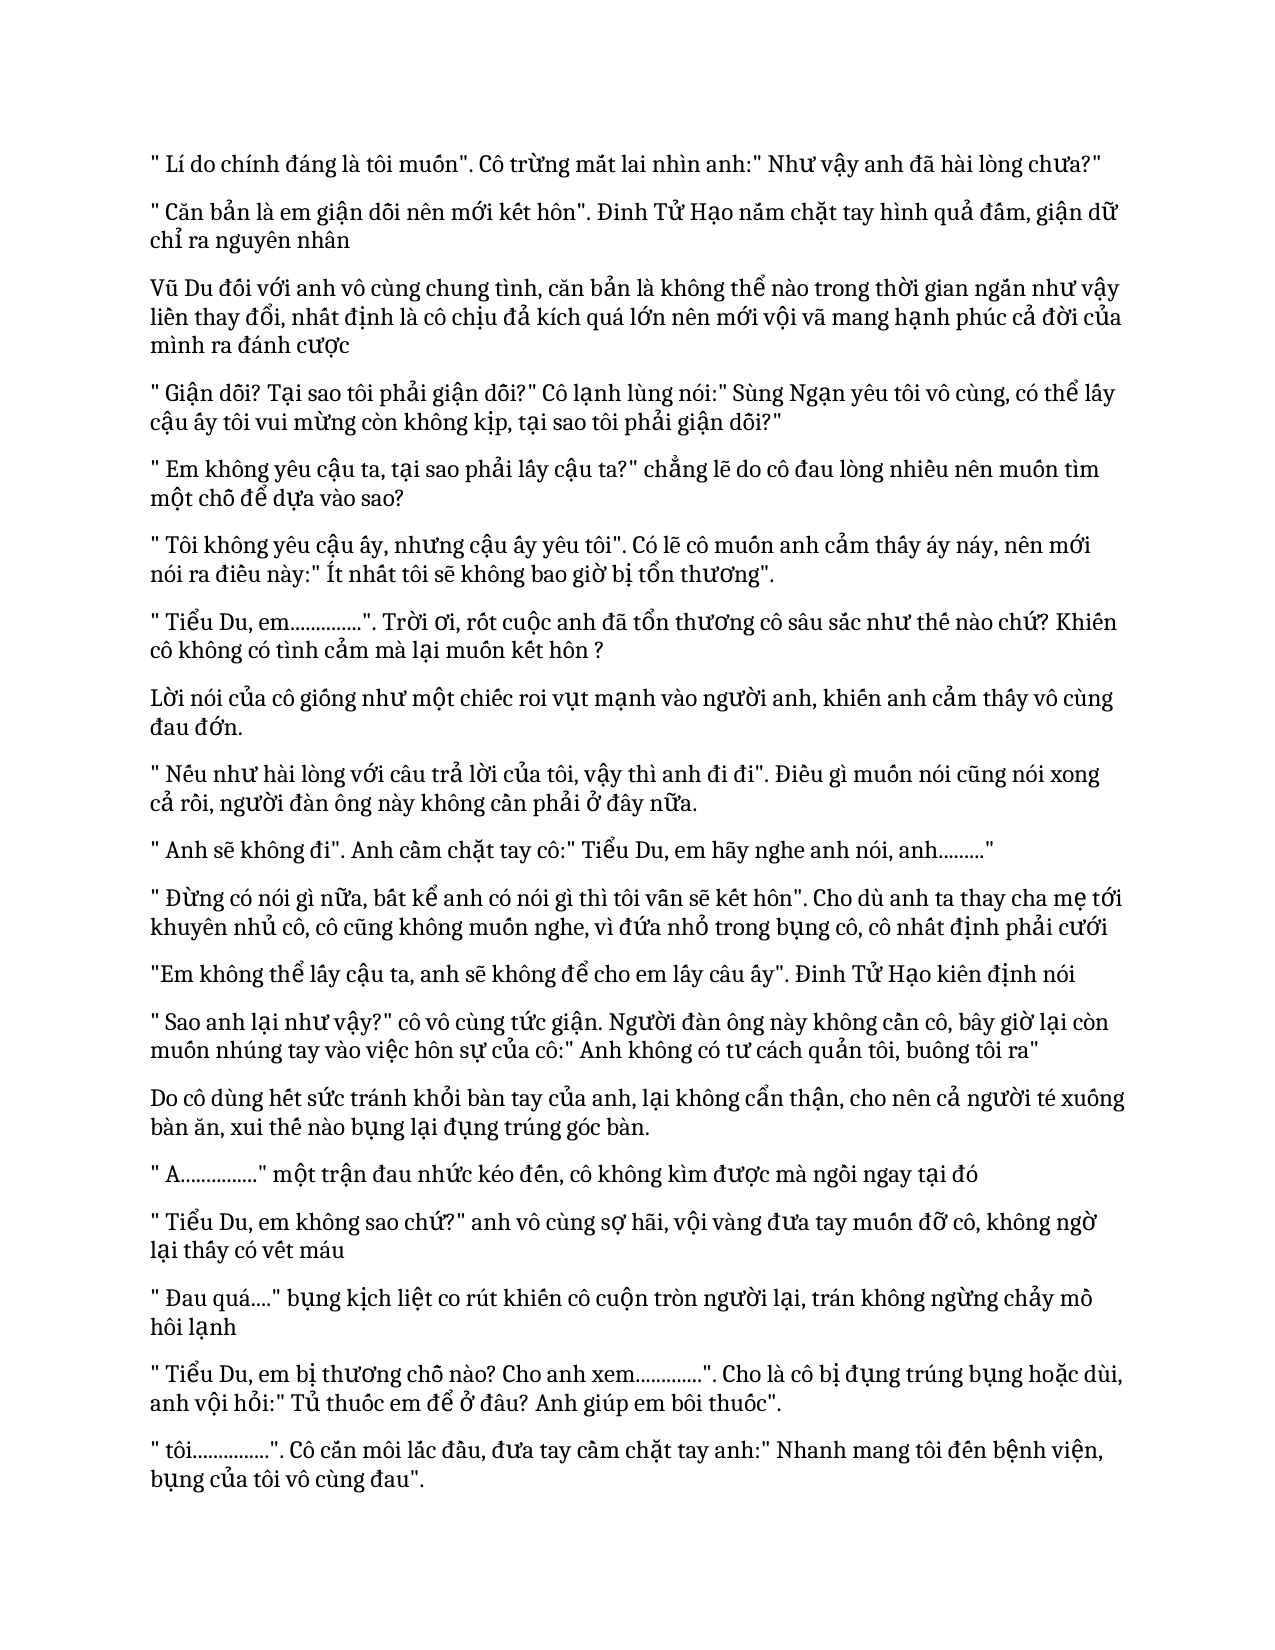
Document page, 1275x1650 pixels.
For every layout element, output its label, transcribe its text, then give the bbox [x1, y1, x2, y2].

text " Tiểu Du, em không sao chứ?" anh vô cùng sợ hãi, vội vàng đưa tay muốn đỡ cô, không ngờ lại thấy có vết máu [150, 1207, 1125, 1265]
text " Anh sẽ không đi". Anh cầm chặt tay cô:" Tiểu Du, em hãy nghe anh nói, anh........." [150, 836, 1125, 865]
text " Đau quá...." bụng kịch liệt co rút khiến cô cuộn tròn người lại, trán không ngừng chảy mồ hôi lạnh [150, 1284, 1125, 1341]
text " Đừng có nói gì nữa, bất kể anh có nói gì thì tôi vẫn sẽ kết hôn". Cho dù anh ta thay cha mẹ tới khuyên nhủ cô, cô cũng không muốn nghe, vì đứa nhỏ trong bụng cô, cô nhất định phải cưới [150, 884, 1125, 941]
text " Tiểu Du, em bị thương chỗ nào? Cho anh xem.............". Cho là cô bị đụng trúng bụng hoặc dùi, anh vội hỏi:" Tủ thuốc em để ở đâu? Anh giúp em bôi thuốc". [150, 1360, 1125, 1417]
text Do cô dùng hết sức tránh khỏi bàn tay của anh, lại không cẩn thận, cho nên cả người té xuống bàn ăn, xui thế nào bụng lại đụng trúng góc bàn. [150, 1084, 1125, 1141]
text " Em không yêu cậu ta, tại sao phải lấy cậu ta?" chẳng lẽ do cô đau lòng nhiều nên muốn tìm một chỗ để dựa vào sao? [150, 455, 1125, 512]
text " Giận dỗi? Tại sao tôi phải giận dỗi?" Cô lạnh lùng nói:" Sùng Ngạn yêu tôi vô cùng, có thể lấy cậu ấy tôi vui mừng còn không kịp, tại sao tôi phải giận dỗi?" [150, 379, 1125, 436]
text " tôi...............". Cô cắn môi lắc đầu, đưa tay cầm chặt tay anh:" Nhanh mang tôi đến bệnh viện, bụng của tôi vô cùng đau". [150, 1436, 1125, 1494]
text Vũ Du đối với anh vô cùng chung tình, căn bản là không thể nào trong thời gian ngắn như vậy liền thay đổi, nhất định là cô chịu đả kích quá lớn nên mới vội vã mang hạnh phúc cả đời của mình ra đánh cược [150, 274, 1125, 360]
text " Căn bản là em giận dỗi nên mới kết hôn". Đinh Tử Hạo nắm chặt tay hình quả đấm, giận dữ chỉ ra nguyên nhân [150, 197, 1125, 255]
text " Sao anh lại như vậy?" cô vô cùng tức giận. Người đàn ông này không cần cô, bây giờ lại còn muốn nhúng tay vào việc hôn sự của cô:" Anh không có tư cách quản tôi, buông tôi ra" [150, 1007, 1125, 1065]
text " Lí do chính đáng là tôi muốn". Cô trừng mắt lai nhìn anh:" Như vậy anh đã hài lòng chưa?" [150, 150, 1125, 179]
text Lời nói của cô giống như một chiếc roi vụt mạnh vào người anh, khiến anh cảm thấy vô cùng đau đớn. [150, 684, 1125, 741]
text " Nếu như hài lòng với câu trả lời của tôi, vậy thì anh đi đi". Điều gì muốn nói cũng nói xong cả rồi, người đàn ông này không cần phải ở đây nữa. [150, 760, 1125, 817]
text " Tôi không yêu cậu ấy, nhưng cậu ấy yêu tôi". Có lẽ cô muốn anh cảm thấy áy náy, nên mới nói ra điều này:" Ít nhất tôi sẽ không bao giờ bị tổn thương". [150, 531, 1125, 589]
text " A..............." một trận đau nhức kéo đến, cô không kìm được mà ngồi ngay tại đó [150, 1160, 1125, 1189]
text " Tiểu Du, em..............". Trời ơi, rốt cuộc anh đã tổn thương cô sâu sắc như thế nào chứ? Khiến cô không có tình cảm mà lại muốn kết hôn ? [150, 607, 1125, 665]
text "Em không thể lấy cậu ta, anh sẽ không để cho em lấy câu ấy". Đinh Tử Hạo kiên định nói [150, 960, 1125, 989]
